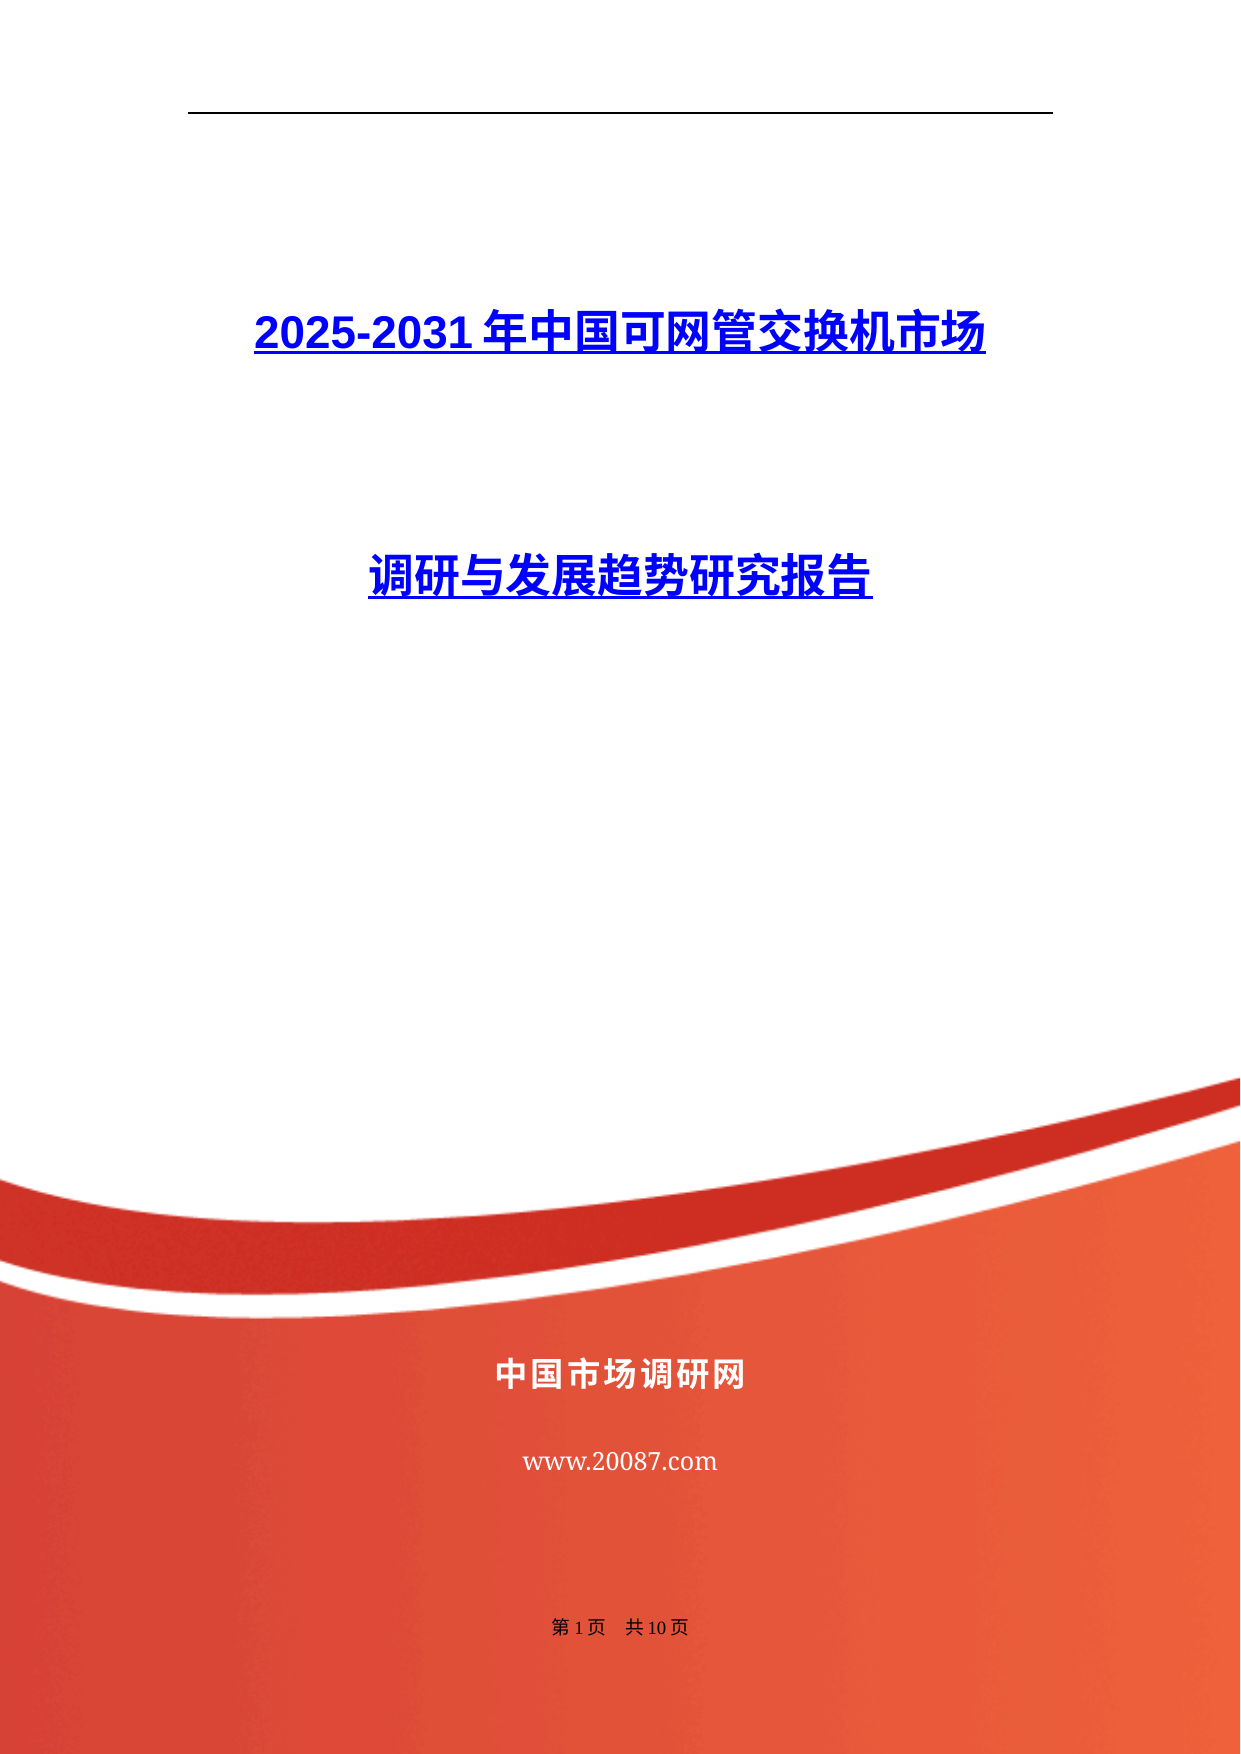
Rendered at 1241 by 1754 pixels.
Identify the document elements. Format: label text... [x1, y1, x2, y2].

text www.20087.com [187, 1428, 1053, 1493]
subtitle 中国市场调研网 [187, 1339, 1053, 1404]
picture [0, 1006, 1241, 1754]
table_header 2025-2031年中国可网管交换机市场调研与发展趋势研究报告 [188, 207, 1053, 773]
